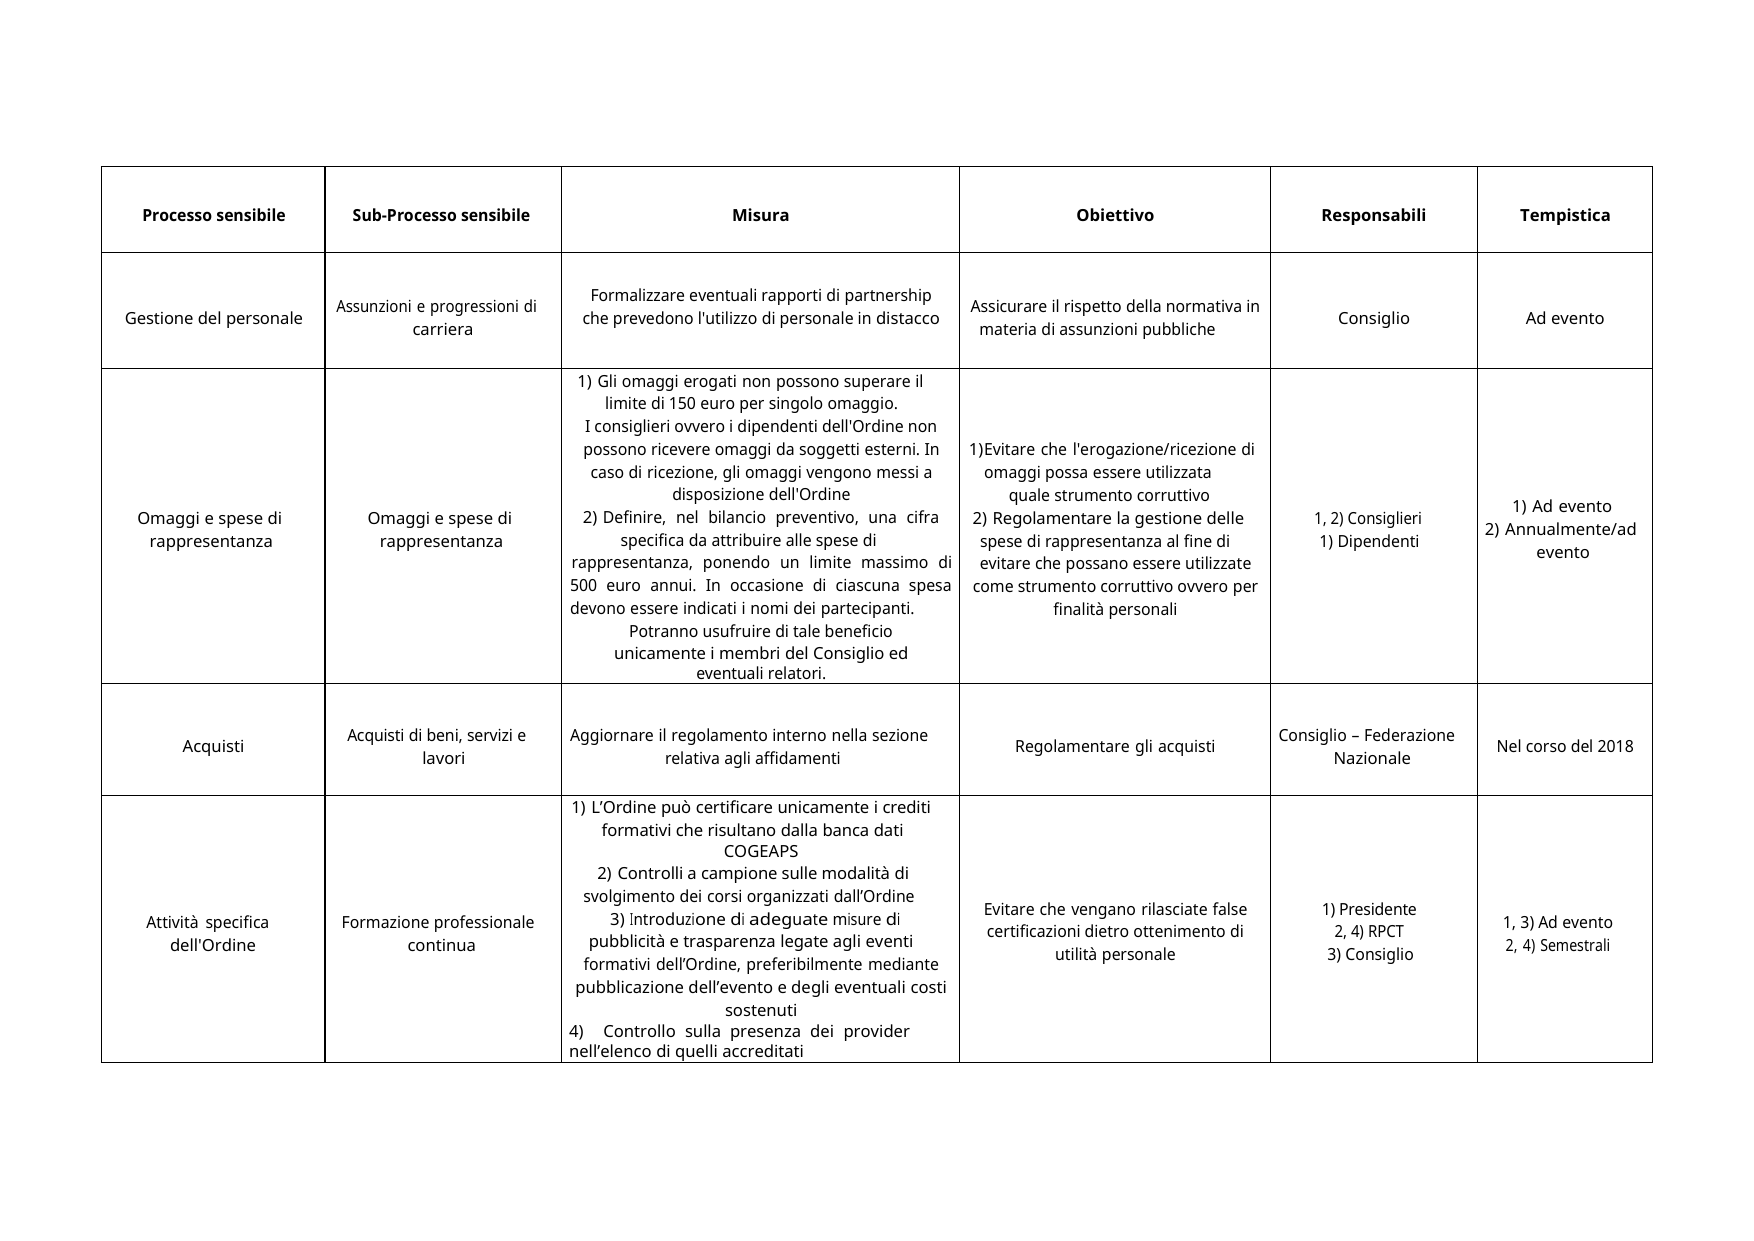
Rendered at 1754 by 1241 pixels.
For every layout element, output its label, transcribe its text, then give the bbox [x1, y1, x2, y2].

table_cell Formazione professionale continua [326, 796, 561, 1062]
table_cell Gestione del personale [102, 253, 324, 368]
table_cell 1) Presidente 2, 4) RPCT 3) Consiglio [1271, 796, 1477, 1062]
table_cell Assicurare il rispetto della normativa in materia di assunzioni pubbliche [960, 253, 1270, 368]
table_cell Ad evento Annualmente/ad evento [1478, 369, 1652, 683]
table_cell Aggiornare il regolamento interno nella sezione relativa agli affidamenti [562, 684, 959, 795]
table_cell Gli omaggi erogati non possono superare il limite di 150 euro per singolo omaggio. I consiglieri ovvero i dipendenti dell'Ordine non possono ricevere omaggi da soggetti esterni. In caso di ricezione, gli omaggi vengono messi a disposizione dell'Ordine Definire, nel bilancio preventivo, una cifra specifica da attribuire alle spese di rappresentanza, ponendo un limite massimo di 500 euro annui. In occasione di ciascuna spesa devono essere indicati i nomi dei partecipanti. Potranno usufruire di tale beneficio unicamente i membri del Consiglio ed eventuali relatori. [562, 369, 959, 683]
table_cell Nel corso del 2018 [1478, 684, 1652, 795]
table_cell Ad evento [1478, 253, 1652, 368]
table_cell 1, 2) Consiglieri 1) Dipendenti [1271, 369, 1477, 683]
table_header Responsabili [1271, 167, 1477, 252]
table_cell L’Ordine può certificare unicamente i crediti formativi che risultano dalla banca dati COGEAPS Controlli a campione sulle modalità di svolgimento dei corsi organizzati dall’Ordine Introduzione di adeguate misure di pubblicità e trasparenza legate agli eventi formativi dell’Ordine, preferibilmente mediante pubblicazione dell’evento e degli eventuali costi sostenuti Controllo sulla presenza dei provider nell’elenco di quelli accreditati [562, 796, 959, 1062]
table_header Misura [562, 167, 959, 252]
table_cell Assunzioni e progressioni di carriera [326, 253, 561, 368]
table_cell Consiglio – Federazione Nazionale [1271, 684, 1477, 795]
table_cell Consiglio [1271, 253, 1477, 368]
table_header Processo sensibile [102, 167, 324, 252]
table_header Tempistica [1478, 167, 1652, 252]
table_cell Regolamentare gli acquisti [960, 684, 1270, 795]
table_cell Evitare che l'erogazione/ricezione di omaggi possa essere utilizzata quale strumento corruttivo Regolamentare la gestione delle spese di rappresentanza al fine di evitare che possano essere utilizzate come strumento corruttivo ovvero per finalità personali [960, 369, 1270, 683]
table_header Sub-Processo sensibile [326, 167, 561, 252]
table_cell Acquisti di beni, servizi e lavori [326, 684, 561, 795]
table_cell Omaggi e spese di rappresentanza [102, 369, 324, 683]
table_cell 1, 3) Ad evento 2, 4) Semestrali [1478, 796, 1652, 1062]
table_cell Acquisti [102, 684, 324, 795]
table_header Obiettivo [960, 167, 1270, 252]
table_cell Attività specifica dell'Ordine [102, 796, 324, 1062]
table_cell Evitare che vengano rilasciate false certificazioni dietro ottenimento di utilità personale [960, 796, 1270, 1062]
table_cell Omaggi e spese di rappresentanza [326, 369, 561, 683]
table_cell Formalizzare eventuali rapporti di partnership che prevedono l'utilizzo di personale in distacco [562, 253, 959, 368]
